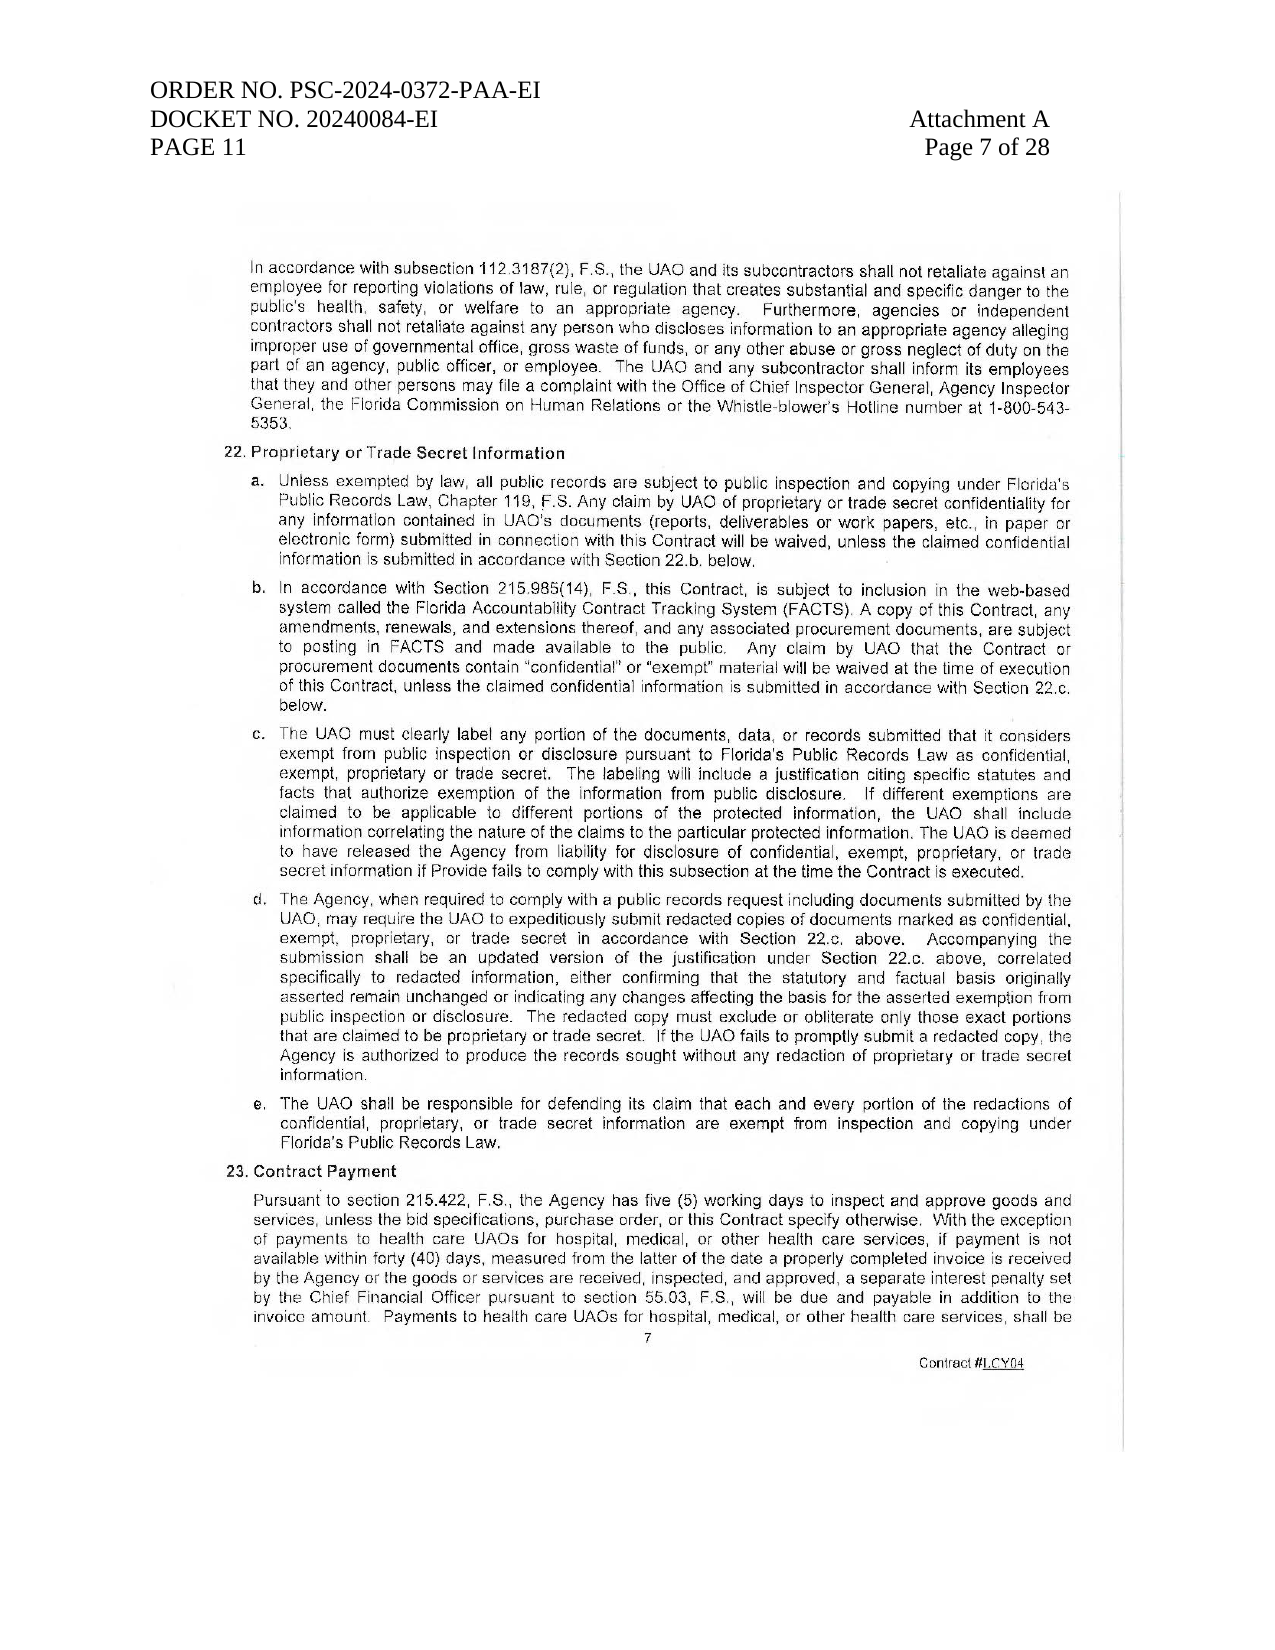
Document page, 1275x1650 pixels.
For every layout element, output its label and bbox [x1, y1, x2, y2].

picture [150, 190, 1125, 1452]
